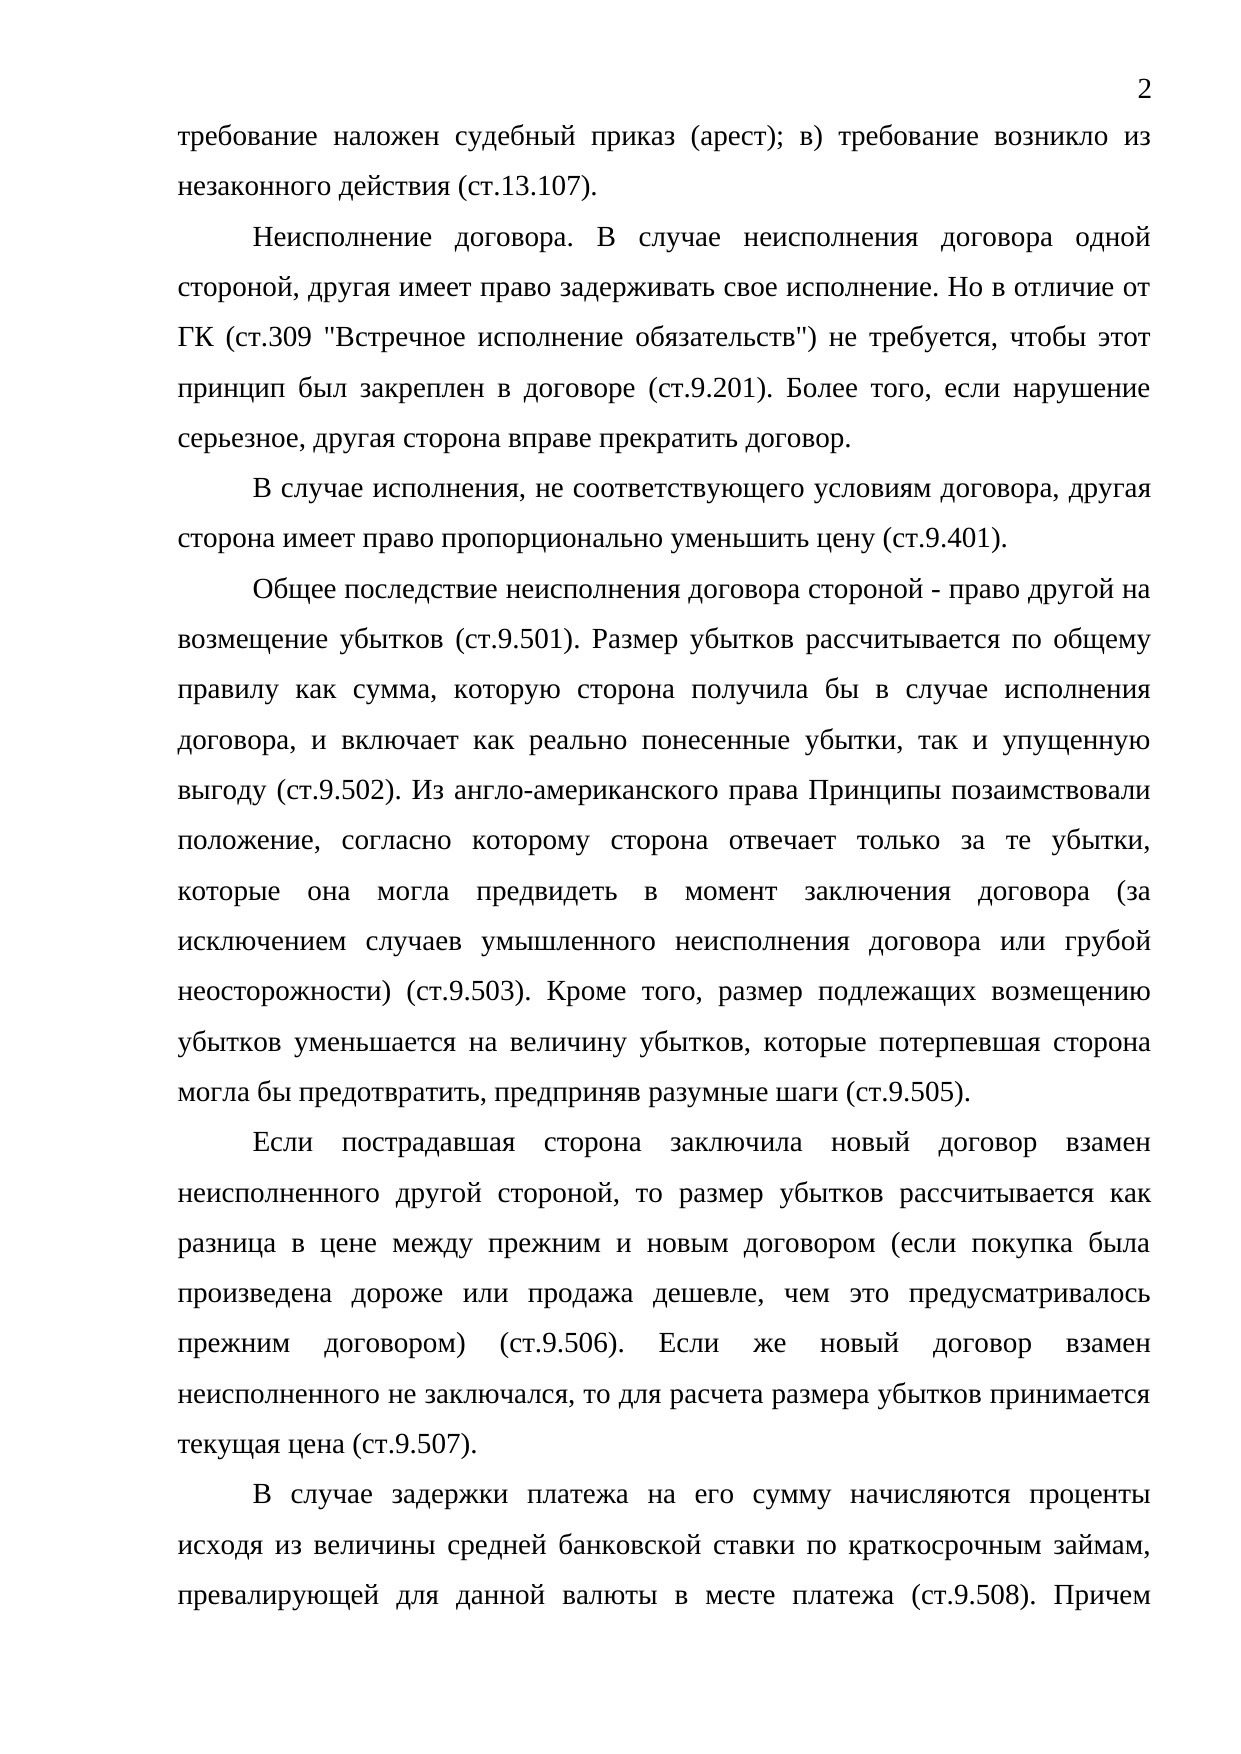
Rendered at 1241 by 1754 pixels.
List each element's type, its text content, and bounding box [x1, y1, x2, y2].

text Если пострадавшая сторона заключила новый договор взамен неисполненного другой стороной, то размер убытков рассчитывается как разница в цене между прежним и новым договором (если покупка была произведена дороже или продажа дешевле, чем это предусматривалось прежним договором) (ст.9.506). Если же новый договор взамен неисполненного не заключался, то для расчета размера убытков принимается текущая цена (ст.9.507). [177, 1124, 1152, 1460]
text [177, 118, 1152, 202]
text Общее последствие неисполнения договора стороной - право другой на возмещение убытков (ст.9.501). Размер убытков рассчитывается по общему правилу как сумма, которую сторона получила бы в случае исполнения договора, и включает как реально понесенные убытки, так и упущенную выгоду (ст.9.502). Из англо-американского права Принципы позаимствовали положение, согласно которому сторона отвечает только за те убытки, которые она могла предвидеть в момент заключения договора (за исключением случаев умышленного неисполнения договора или грубой неосторожности) (ст.9.503). Кроме того, размер подлежащих возмещению убытков уменьшается на величину убытков, которые потерпевшая сторона могла бы предотвратить, предприняв разумные шаги (ст.9.505). [177, 571, 1152, 1108]
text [177, 1477, 1152, 1611]
text В случае исполнения, не соответствующего условиям договора, другая сторона имеет право пропорционально уменьшить цену (ст.9.401). [177, 470, 1152, 554]
text Неисполнение договора. В случае неисполнения договора одной стороной, другая имеет право задерживать свое исполнение. Но в отличие от ГК (ст.309 "Встречное исполнение обязательств") не требуется, чтобы этот принцип был закреплен в договоре (ст.9.201). Более того, если нарушение серьезное, другая сторона вправе прекратить договор. [177, 219, 1152, 453]
